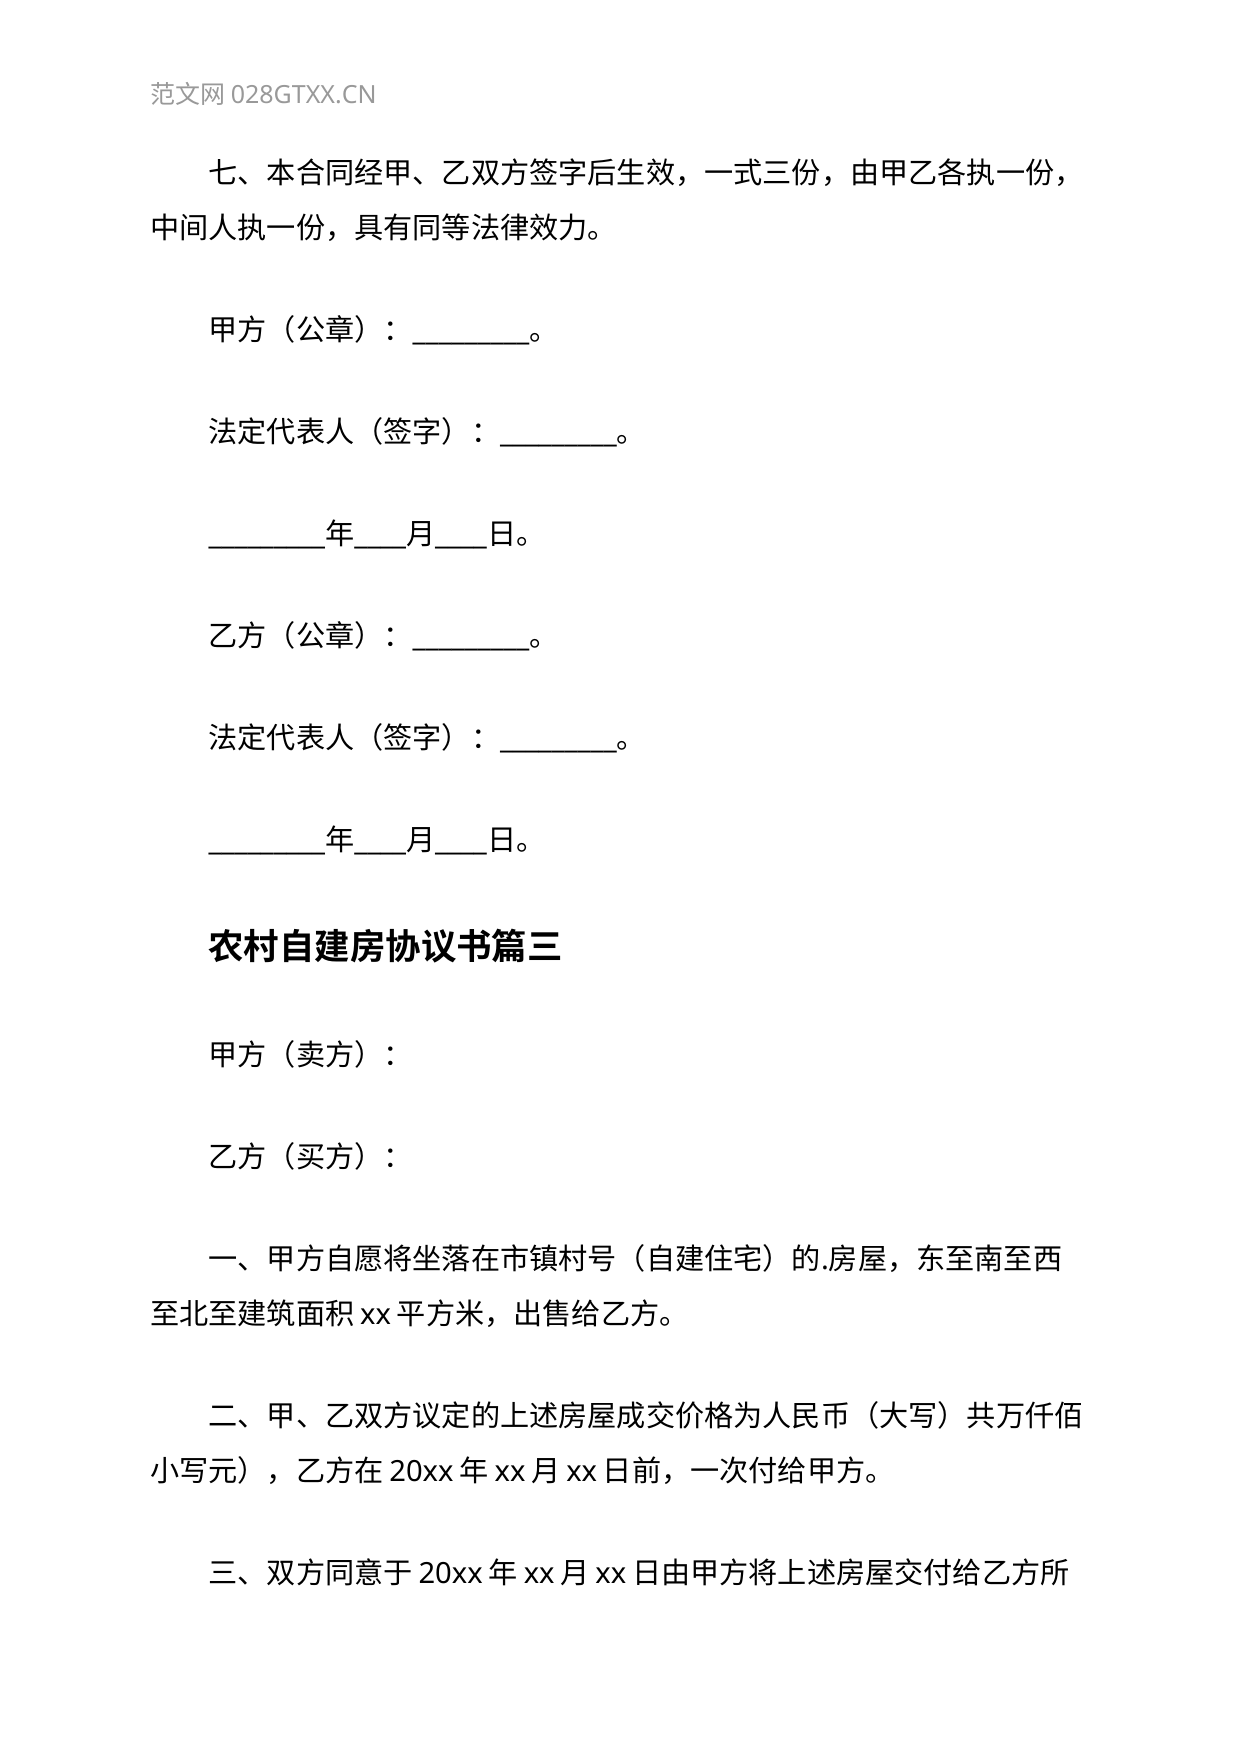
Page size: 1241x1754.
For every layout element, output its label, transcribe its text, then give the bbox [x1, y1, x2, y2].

text 乙方（买方）： [150, 1134, 1090, 1176]
text 七、本合同经甲、乙双方签字后生效，一式三份，由甲乙各执一份，中间人执一份，具有同等法律效力。 [150, 150, 1090, 247]
text 农村自建房协议书篇三 [150, 918, 1090, 970]
text 二、甲、乙双方议定的上述房屋成交价格为人民币（大写）共万仟佰小写元），乙方在20xx年xx月xx日前，一次付给甲方。 [150, 1392, 1090, 1490]
text _________年____月____日。 [150, 817, 1090, 859]
text _________年____月____日。 [150, 511, 1090, 553]
text 法定代表人（签字）：_________。 [150, 714, 1090, 757]
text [150, 1549, 1090, 1592]
text 乙方（公章）：_________。 [150, 613, 1090, 655]
text 法定代表人（签字）：_________。 [150, 409, 1090, 451]
text 一、甲方自愿将坐落在市镇村号（自建住宅）的.房屋，东至南至西至北至建筑面积xx平方米，出售给乙方。 [150, 1236, 1090, 1333]
text 甲方（公章）：_________。 [150, 307, 1090, 349]
text 甲方（卖方）： [150, 1032, 1090, 1074]
